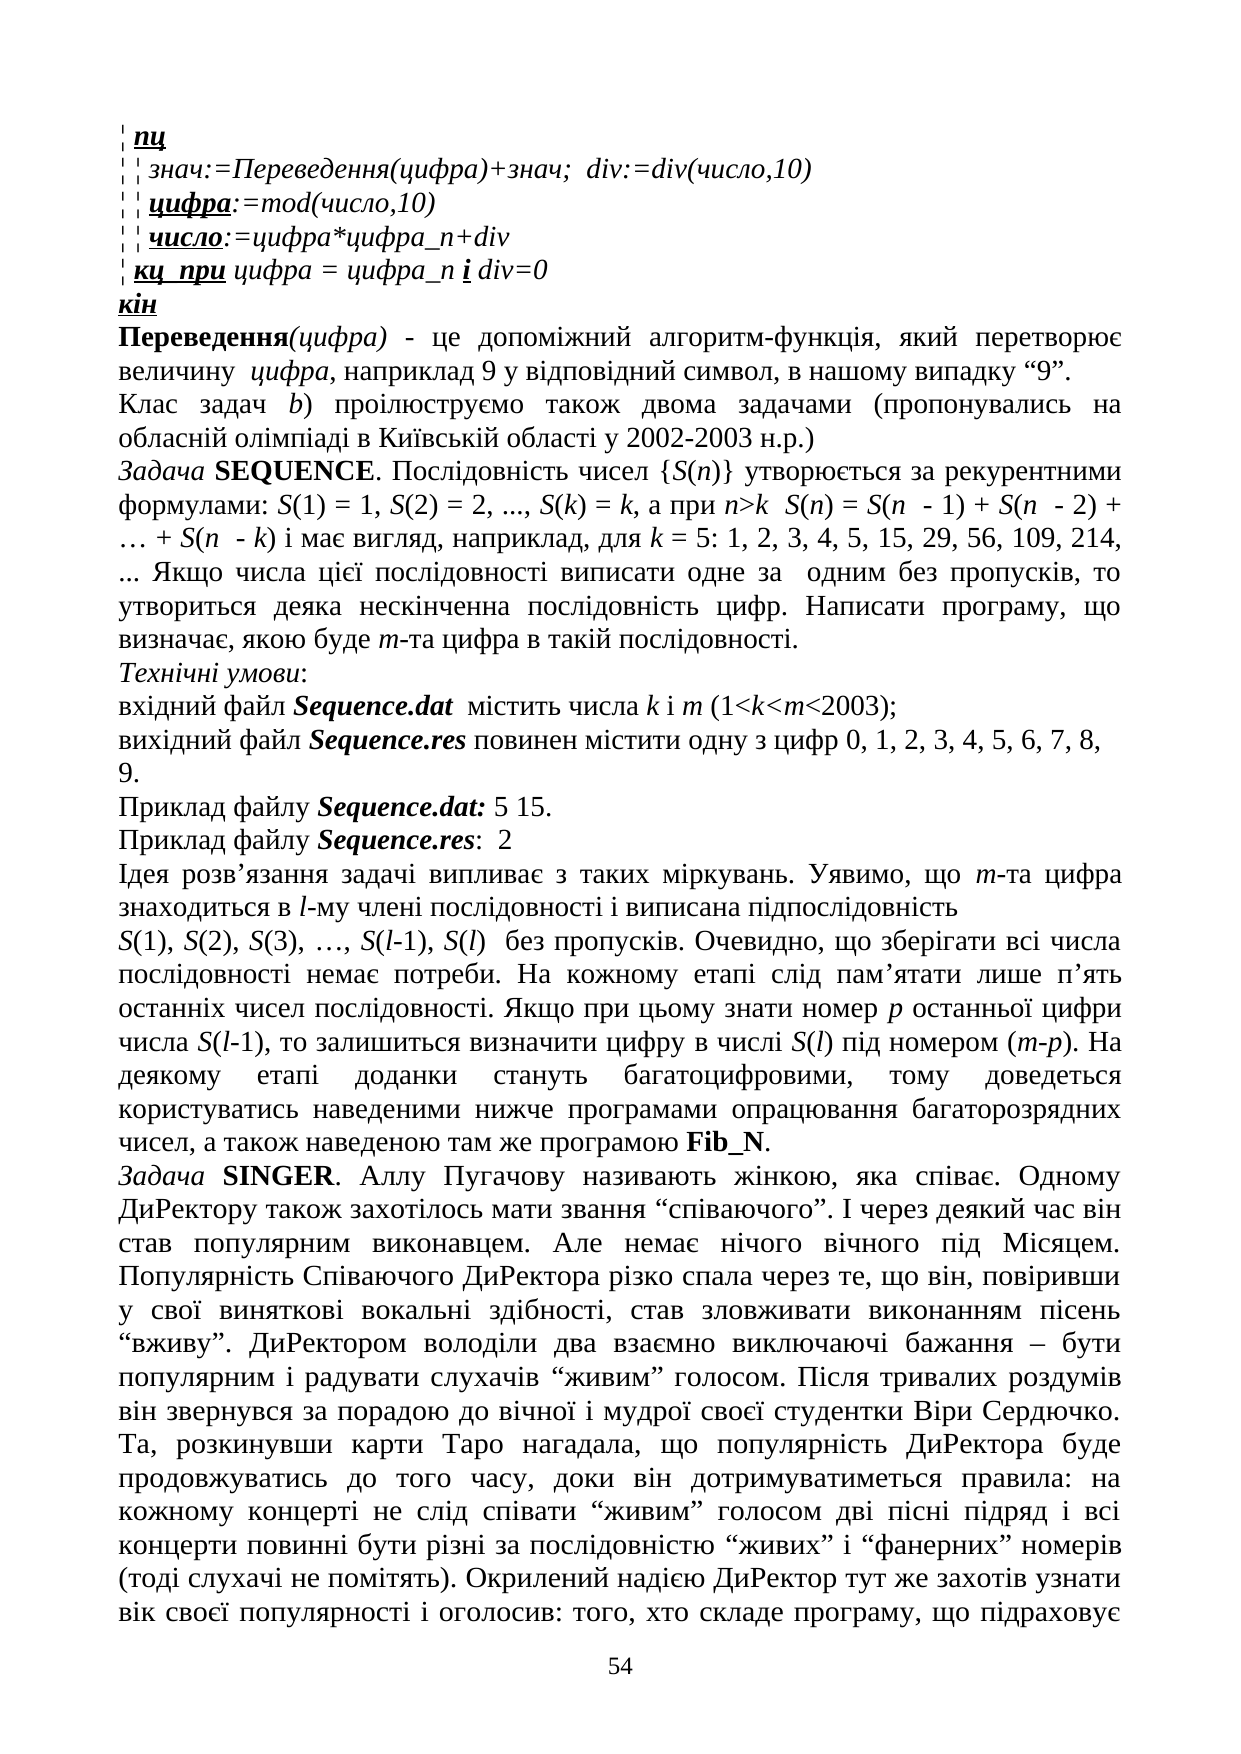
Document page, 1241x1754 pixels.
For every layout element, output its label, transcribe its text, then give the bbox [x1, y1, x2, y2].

text Клас задач b) проілюструємо також двома задачами (пропонувались на обласній олімпіаді в Київській області у 2002-2003 н.р.) [118, 386, 1122, 453]
text ¦ ¦ число:=цифра*цифра_n+div [118, 219, 1122, 252]
text Технічні умови: [118, 655, 1122, 688]
text ¦ ¦ знач:=Переведення(цифра)+знач; div:=div(число,10) [118, 152, 1122, 185]
text ¦ ¦ цифра:=mod(число,10) [118, 185, 1122, 219]
text Приклад файлу Sequence.dat: 5 15. [118, 789, 1122, 822]
list Задача SEQUENCE. Послідовність чисел {S(n)} утворюється за рекурентними формулами: S(1) = 1, S(2) = 2, ..., S(k) = k, а при n>k S(n) = S(n - 1) + S(n - 2) + … + S(n - k) і має вигляд, наприклад, для k = 5: 1, 2, 3, 4, 5, 15, 29, 56, 109, 214, ... Якщо числа цієї послідовності виписати одне за одним без пропусків, то утвориться деяка нескінченна послідовність цифр. Написати програму, що визначає, якою буде m-та цифра в такій послідовності. [118, 453, 1122, 655]
text ¦ пц [118, 118, 1122, 152]
text ¦ кц_при цифра = цифра_n і div=0 [118, 252, 1122, 286]
text Приклад файлу Sequence.res: 2 [118, 822, 1122, 856]
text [118, 1158, 1122, 1627]
text вихідний файл Sequence.res повинен містити одну з цифр 0, 1, 2, 3, 4, 5, 6, 7, 8, 9. [118, 722, 1122, 789]
text Ідея розв’язання задачі випливає з таких міркувань. Уявимо, що m-та цифра знаходиться в l-му члені послідовності і виписана підпослідовність [118, 856, 1122, 923]
text Переведення(цифра) - це допоміжний алгоритм-функція, який перетворює величину цифра, наприклад 9 у відповідний символ, в нашому випадку “. [118, 319, 1122, 386]
text S(1), S(2), S(3), …, S(l-1), S(l) без пропусків. Очевидно, що зберігати всі числа послідовності немає потреби. На кожному етапі слід пам’ятати лише п’ять останніх чисел послідовності. Якщо при цьому знати номер p останньої цифри числа S(l-1), то залишиться визначити цифру в числі S(l) під номером (m-p). На деякому етапі доданки стануть багатоцифровими, тому доведеться користуватись наведеними нижче програмами опрацювання багаторозрядних чисел, а також наведеною там же програмою Fib_N. [118, 923, 1122, 1158]
text кін [118, 286, 1122, 319]
text вхідний файл Sequence.dat містить числа k і m (1<k<m<2003); [118, 688, 1122, 722]
